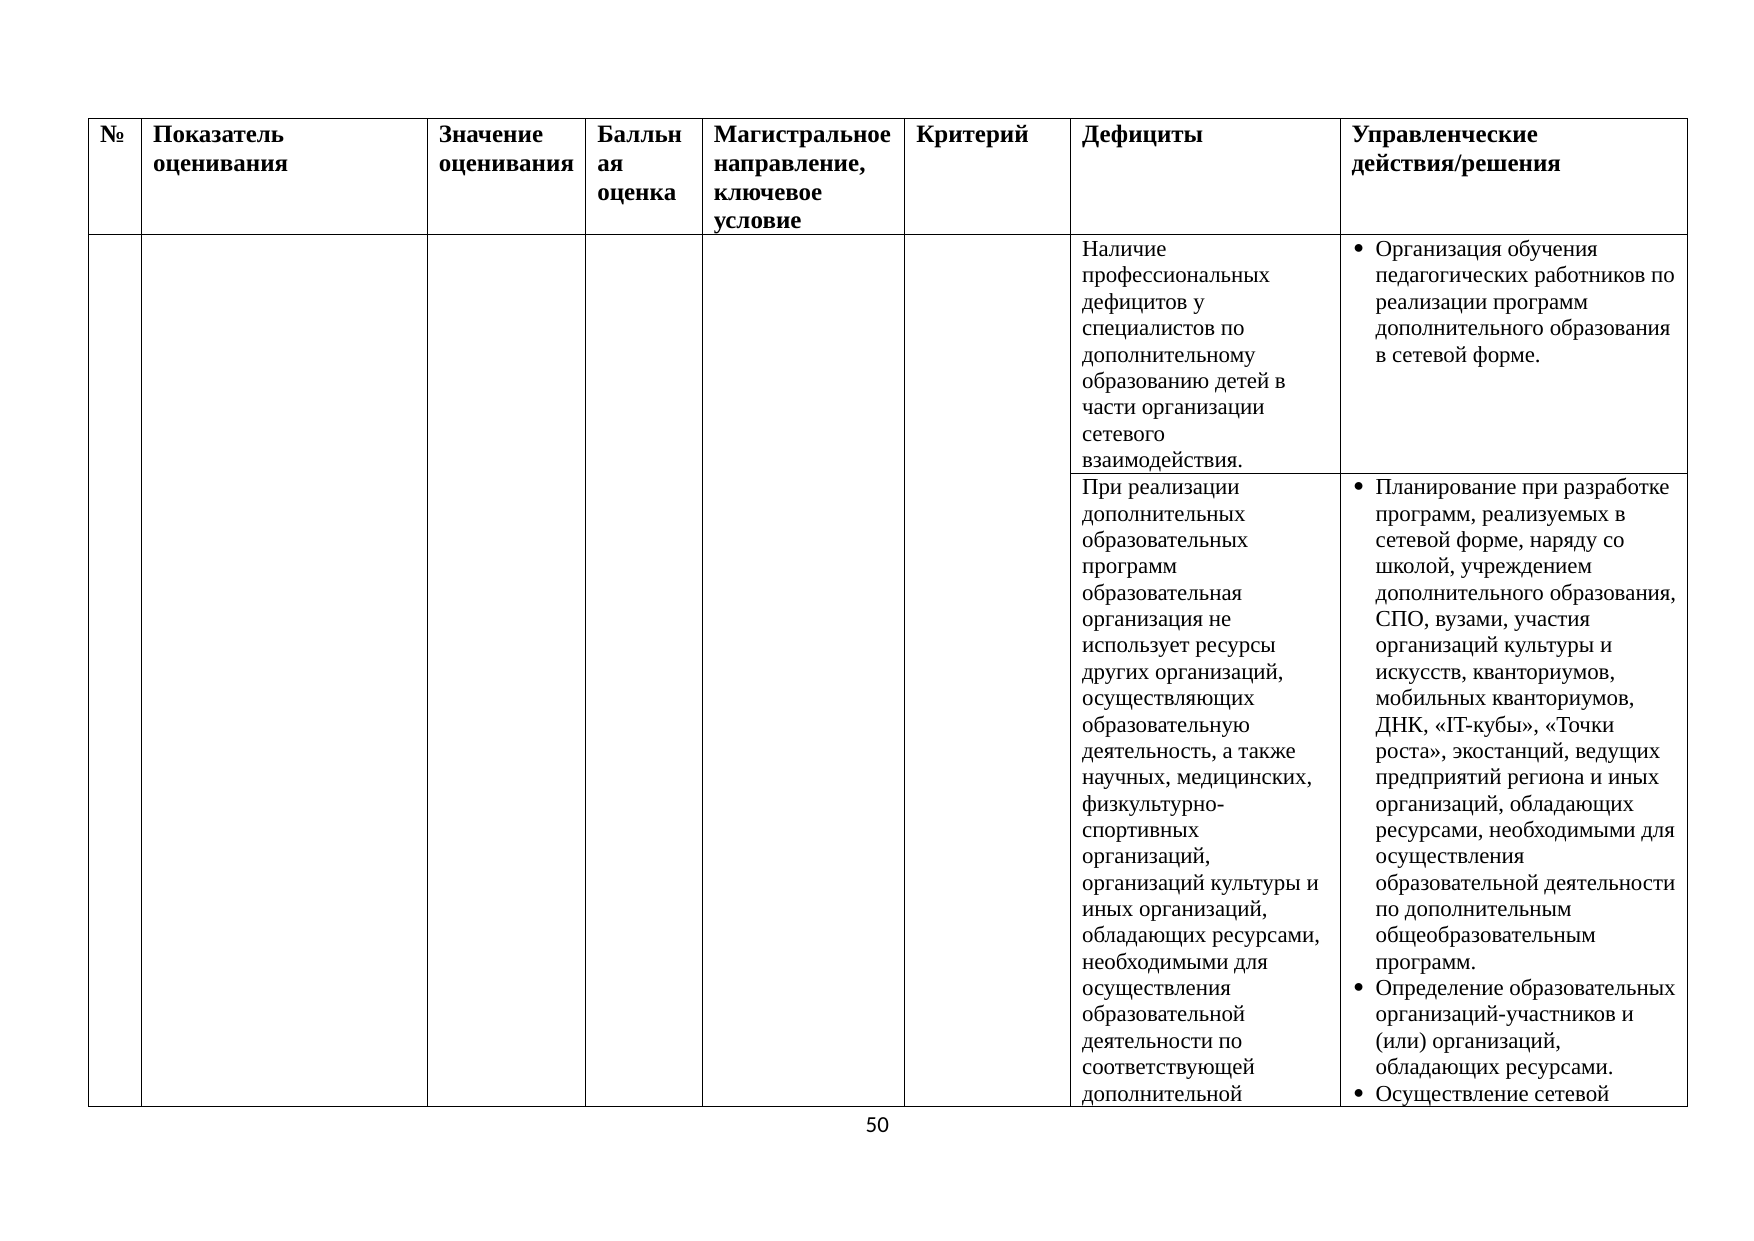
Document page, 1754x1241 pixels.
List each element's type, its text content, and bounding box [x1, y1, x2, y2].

table_cell Наличие профессиональных дефицитов у специалистов по дополнительному образованию детей в части организации сетевого взаимодействия. [1071, 235, 1340, 472]
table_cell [1341, 474, 1687, 1106]
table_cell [1071, 474, 1340, 1106]
table_header Магистральное направление, ключевое условие [703, 119, 904, 234]
table_header Критерий [905, 119, 1070, 234]
table_header Балльная оценка [586, 119, 702, 234]
table_header Показатель оценивания [142, 119, 427, 234]
table_header № [89, 119, 141, 234]
table_header Дефициты [1071, 119, 1340, 234]
table_header Управленческие действия/решения [1341, 119, 1687, 234]
table_header Значение оценивания [428, 119, 585, 234]
table_cell Организация обучения педагогических работников по реализации программ дополнительного образования в сетевой форме. [1341, 235, 1687, 472]
